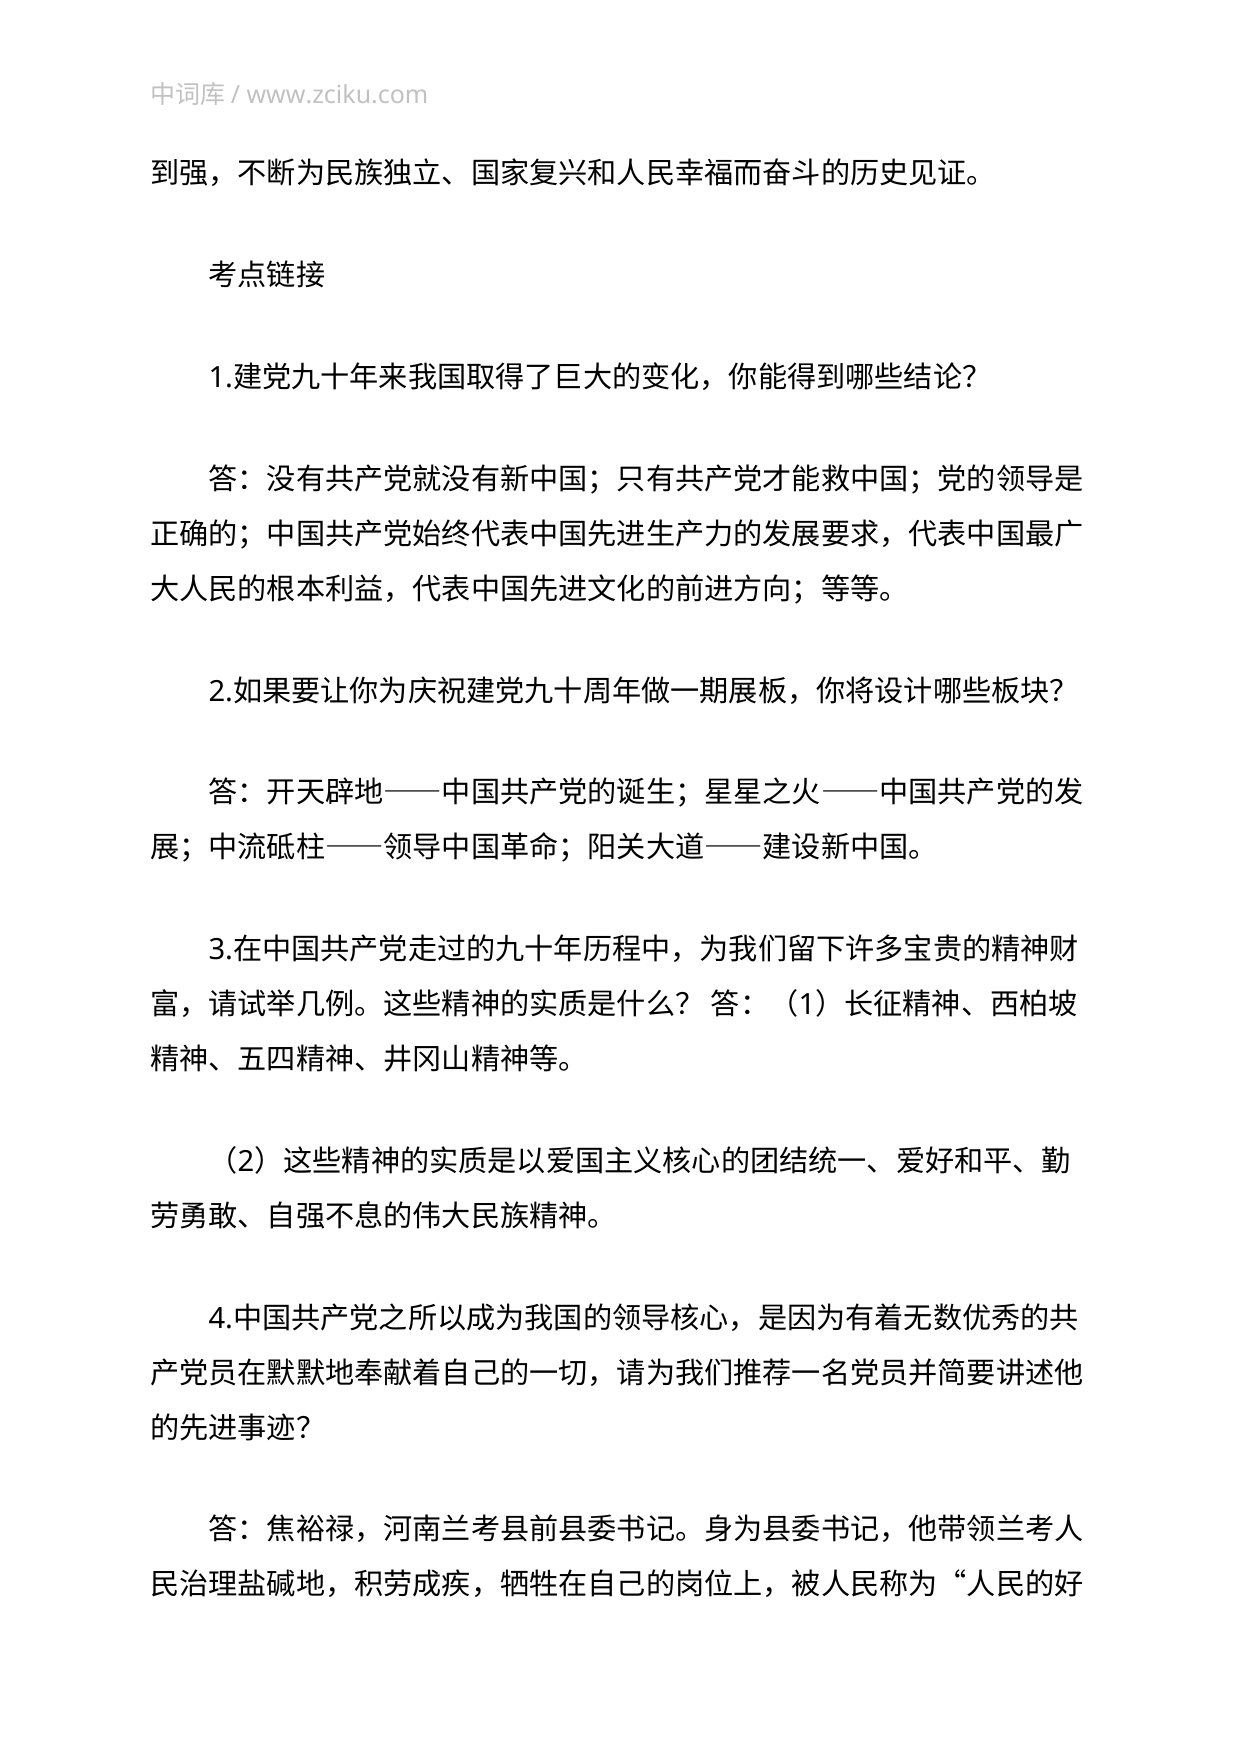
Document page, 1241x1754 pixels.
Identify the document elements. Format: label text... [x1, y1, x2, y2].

text 考点链接 [150, 252, 1090, 294]
text 答：没有共产党就没有新中国；只有共产党才能救中国；党的领导是正确的；中国共产党始终代表中国先进生产力的发展要求，代表中国最广大人民的根本利益，代表中国先进文化的前进方向；等等。 [150, 456, 1090, 608]
text 1.建党九十年来我国取得了巨大的变化，你能得到哪些结论？ [150, 353, 1090, 396]
text 3.在中国共产党走过的九十年历程中，为我们留下许多宝贵的精神财富，请试举几例。这些精神的实质是什么？ 答：（1）长征精神、西柏坡精神、五四精神、井冈山精神等。 [150, 926, 1090, 1078]
text 答：开天辟地——中国共产党的诞生；星星之火——中国共产党的发展；中流砥柱——领导中国革命；阳关大道——建设新中国。 [150, 769, 1090, 866]
text 4.中国共产党之所以成为我国的领导核心，是因为有着无数优秀的共产党员在默默地奉献着自己的一切，请为我们推荐一名党员并简要讲述他的先进事迹？ [150, 1294, 1090, 1446]
text （2）这些精神的实质是以爱国主义核心的团结统一、爱好和平、勤劳勇敢、自强不息的伟大民族精神。 [150, 1137, 1090, 1235]
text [150, 1506, 1090, 1603]
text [150, 150, 1090, 192]
text 2.如果要让你为庆祝建党九十周年做一期展板，你将设计哪些板块？ [150, 667, 1090, 709]
